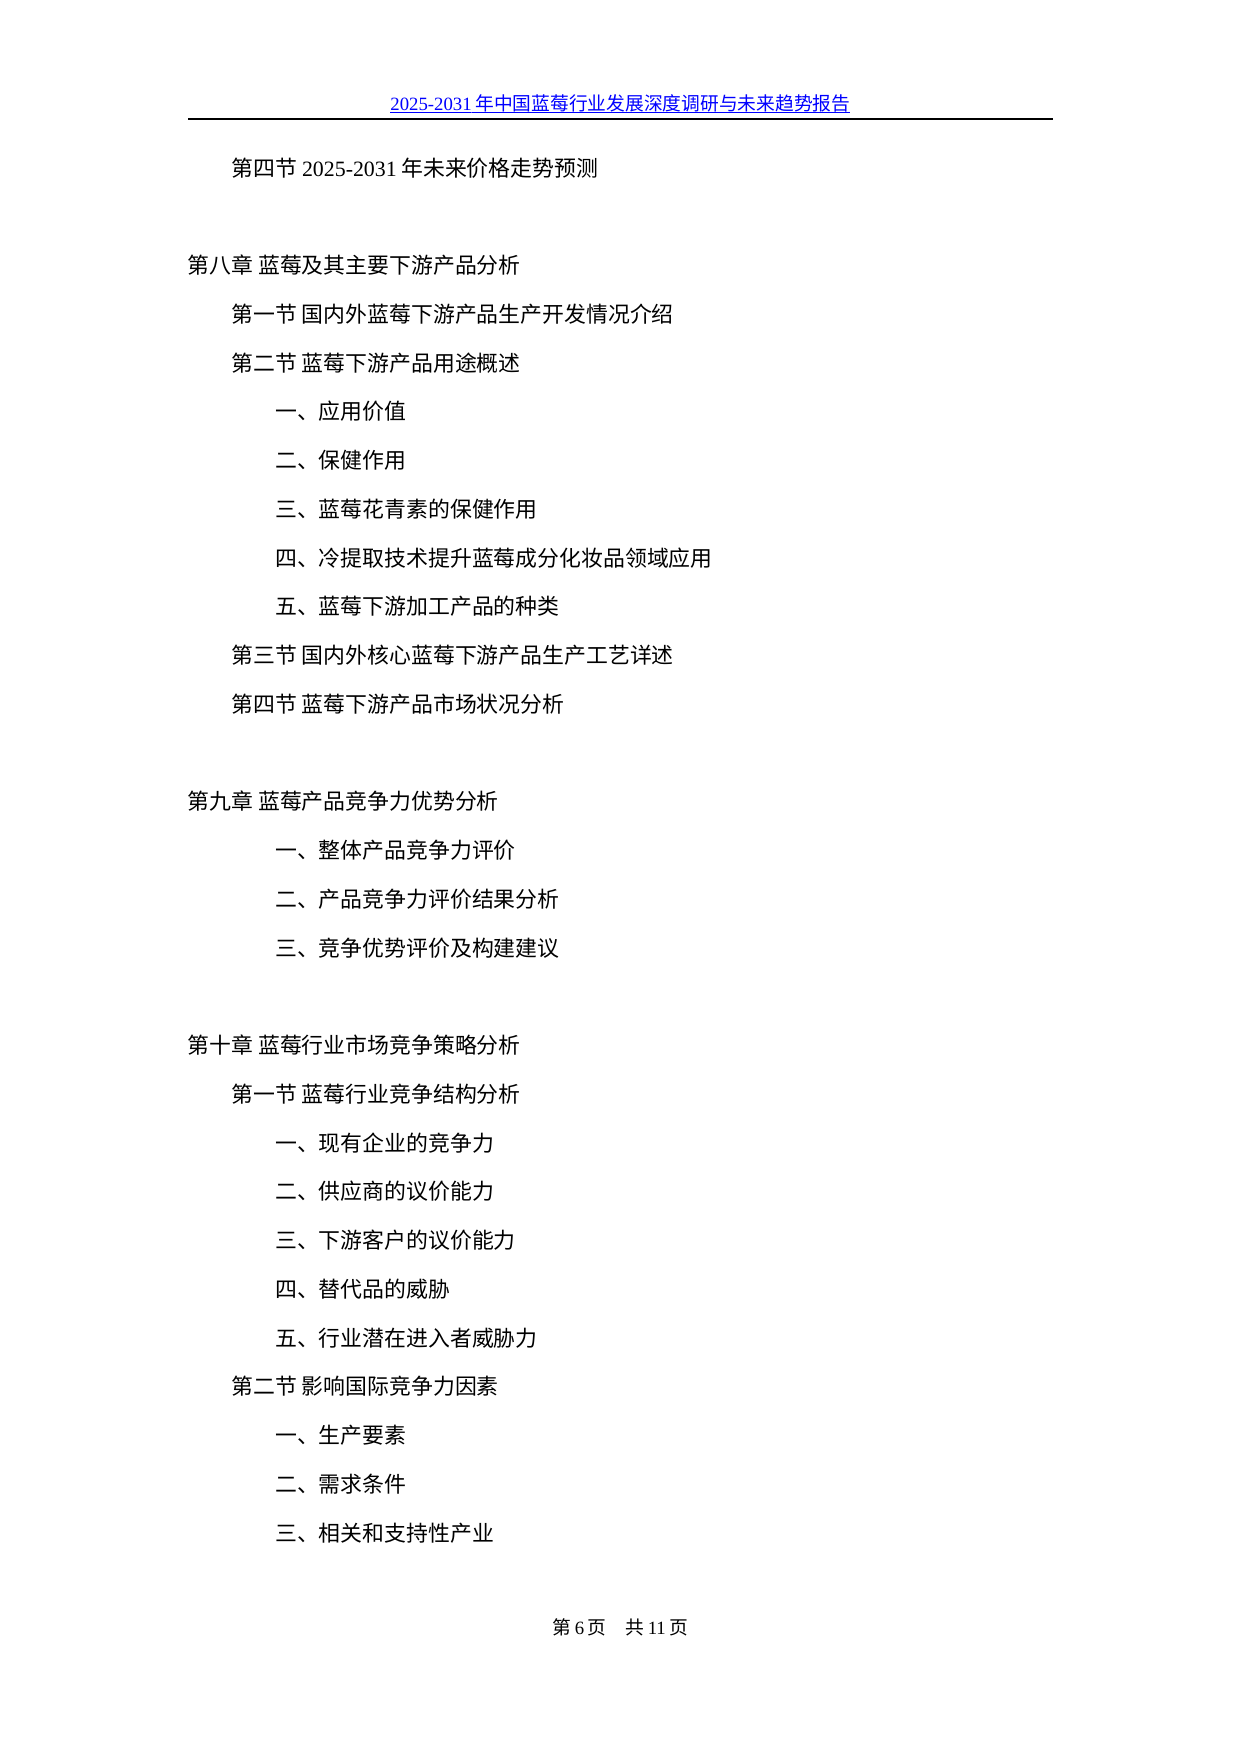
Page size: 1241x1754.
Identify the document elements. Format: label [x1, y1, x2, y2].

text [187, 150, 1053, 1548]
